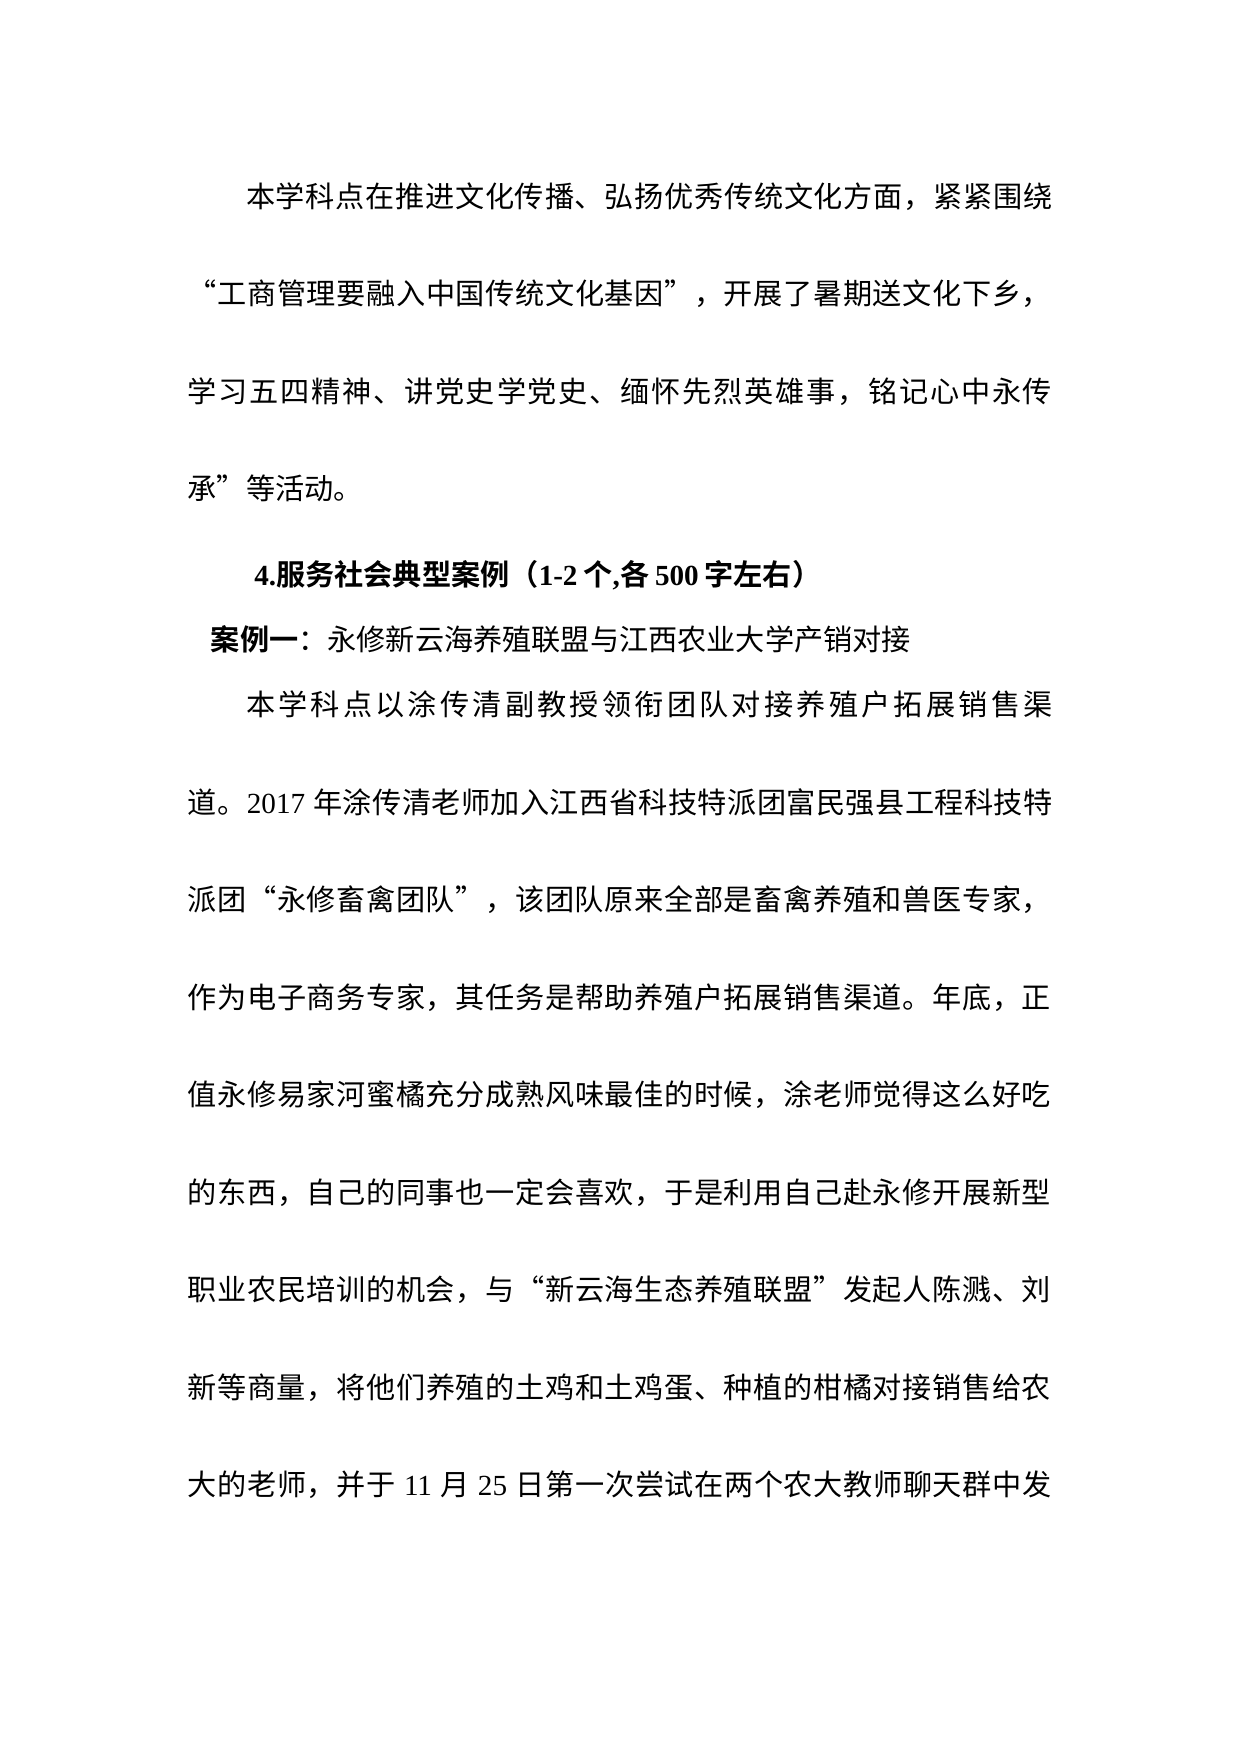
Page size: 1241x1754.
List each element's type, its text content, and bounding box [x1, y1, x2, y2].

text 本学科点在推进文化传播、弘扬优秀传统文化方面，紧紧围绕“工商管理要融入中国传统文化基因”，开展了暑期送文化下乡，学习五四精神、讲党史学党史、缅怀先烈英雄事，铭记心中永传承”等活动。 [187, 162, 1053, 519]
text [187, 671, 1053, 1516]
text 案例一：永修新云海养殖联盟与江西农业大学产销对接 [187, 606, 1053, 671]
subtitle 4.服务社会典型案例（1-2个,各500字左右） [187, 541, 1053, 606]
